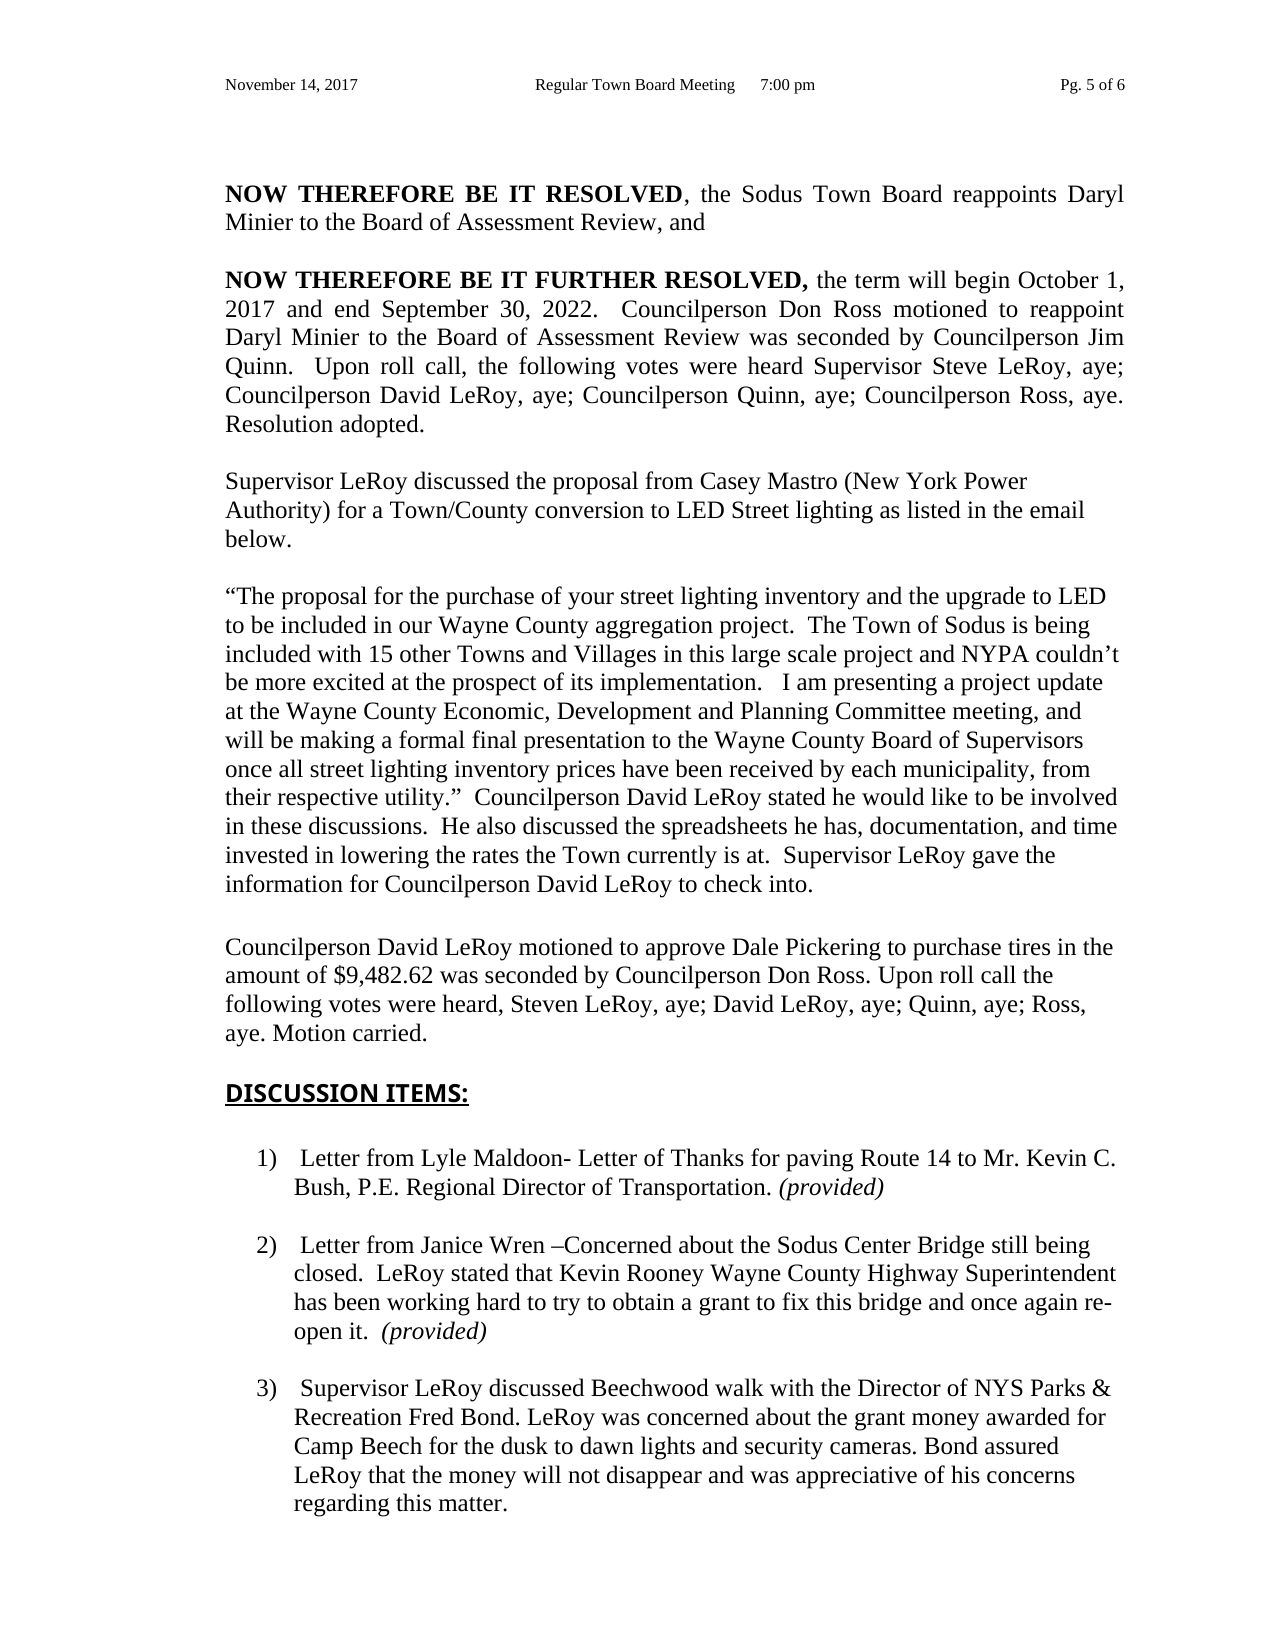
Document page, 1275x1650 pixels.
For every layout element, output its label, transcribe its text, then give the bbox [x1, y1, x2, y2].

text “The proposal for the purchase of your street lighting inventory and the upgrade to LED to be included in our Wayne County aggregation project. The Town of Sodus is being included with 15 other Towns and Villages in this large scale project and NYPA couldn’t be more excited at the prospect of its implementation. I am presenting a project update at the Wayne County Economic, Development and Planning Committee meeting, and will be making a formal final presentation to the Wayne County Board of Supervisors once all street lighting inventory prices have been received by each municipality, from their respective utility.” Councilperson David LeRoy stated he would like to be involved in these discussions. He also discussed the spreadsheets he has, documentation, and time invested in lowering the rates the Town currently is at. Supervisor LeRoy gave the information for Councilperson David LeRoy to check into. [225, 581, 1125, 897]
text NOW THEREFORE BE IT RESOLVED, the Sodus Town Board reappoints Daryl Minier to the Board of Assessment Review, and [225, 179, 1125, 236]
text NOW THEREFORE BE IT FURTHER RESOLVED, the term will begin October 1, 2017 and end September 30, 2022. Councilperson Don Ross motioned to reappoint Daryl Minier to the Board of Assessment Review was seconded by Councilperson Jim Quinn. Upon roll call, the following votes were heard Supervisor Steve LeRoy, aye; Councilperson David LeRoy, aye; Councilperson Quinn, aye; Councilperson Ross, aye. Resolution adopted. [225, 265, 1125, 437]
text DISCUSSION ITEMS: [225, 1075, 1125, 1109]
text Supervisor LeRoy discussed the proposal from Casey Mastro (New York Power Authority) for a Town/County conversion to LED Street lighting as listed in the email below. [225, 466, 1125, 552]
text Councilperson David LeRoy motioned to approve Dale Pickering to purchase tires in the amount of $9,482.62 was seconded by Councilperson Don Ross. Upon roll call the following votes were heard, Steven LeRoy, aye; David LeRoy, aye; Quinn, aye; Ross, aye. Motion carried. [225, 932, 1125, 1047]
list Letter from Janice Wren –Concerned about the Sodus Center Bridge still being closed. LeRoy stated that Kevin Rooney Wayne County Highway Superintendent has been working hard to try to obtain a grant to fix this bridge and once again re-open it. (provided) [256, 1230, 1125, 1345]
list Letter from Lyle Maldoon- Letter of Thanks for paving Route 14 to Mr. Kevin C. Bush, P.E. Regional Director of Transportation. (provided) [256, 1143, 1125, 1201]
list Supervisor LeRoy discussed Beechwood walk with the Director of NYS Parks & Recreation Fred Bond. LeRoy was concerned about the grant money awarded for Camp Beech for the dusk to dawn lights and security cameras. Bond assured LeRoy that the money will not disappear and was appreciative of his concerns regarding this matter. [256, 1373, 1125, 1517]
